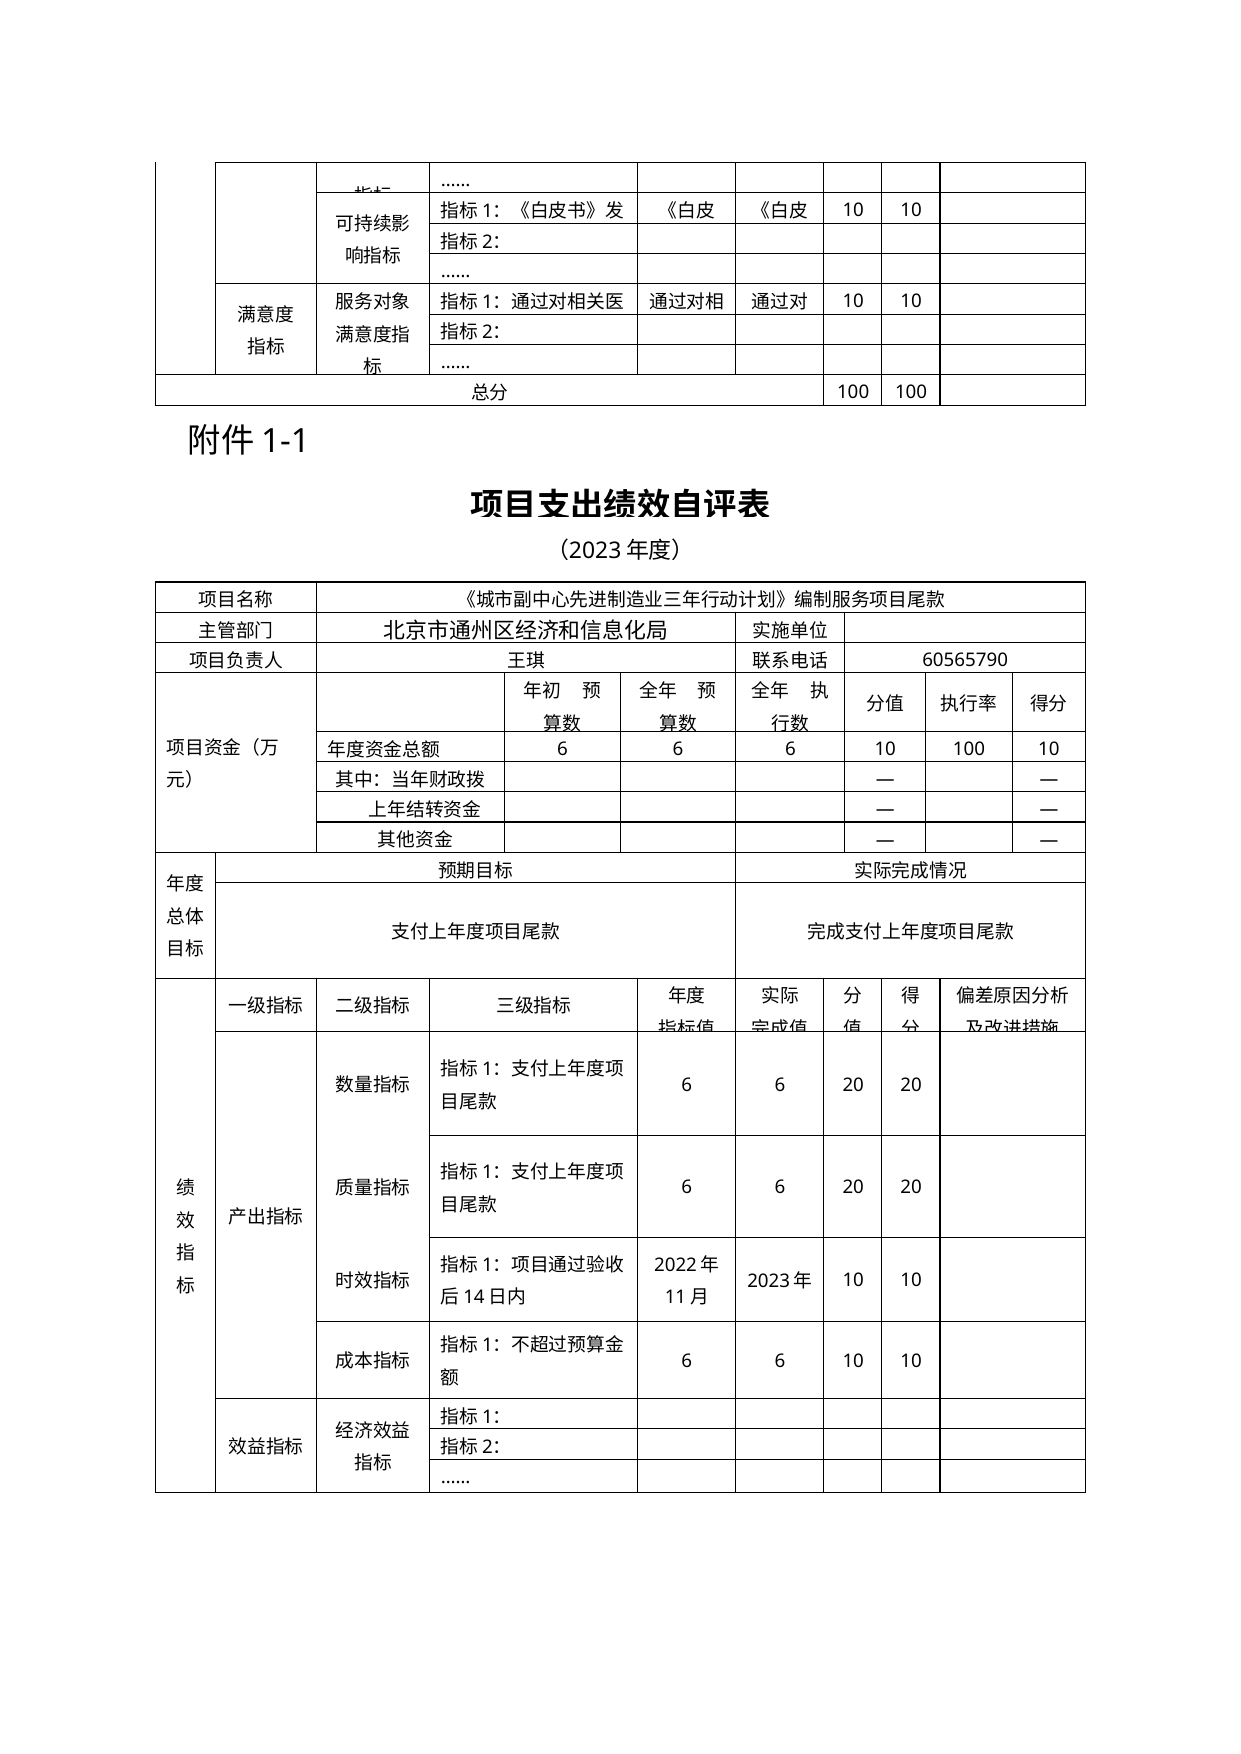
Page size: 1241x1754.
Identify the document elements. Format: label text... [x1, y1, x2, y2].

table_cell 6 [736, 1136, 823, 1237]
table_cell [941, 284, 1085, 313]
table_cell [824, 254, 881, 283]
table_cell [926, 762, 1012, 791]
table_cell 项目负责人 [156, 643, 316, 672]
table_cell 20 [882, 1032, 939, 1135]
table_cell [638, 1429, 735, 1458]
table_cell [638, 163, 735, 192]
table_cell 得分 [882, 979, 939, 1031]
table_cell [941, 315, 1085, 344]
table_cell — [1013, 792, 1085, 821]
table_header 项目支出绩效自评表 [155, 471, 1085, 516]
table_cell [941, 1399, 1085, 1428]
table_cell 6 [638, 1322, 735, 1398]
table_cell 服务对象满意度指标 [317, 284, 429, 374]
table_cell 二级指标 [317, 979, 429, 1031]
table_cell 6 [638, 1136, 735, 1237]
table_cell 实际 完成值 [736, 979, 823, 1031]
table_cell [882, 254, 939, 283]
table_cell 10 [824, 193, 881, 223]
table_cell 项目资金（万元） [156, 673, 316, 852]
table_cell [824, 224, 881, 253]
table_cell [941, 254, 1085, 283]
table_cell [941, 224, 1085, 253]
table_cell 指标2： [430, 224, 637, 253]
table_cell [736, 315, 823, 344]
table_cell 三级指标 [430, 979, 637, 1031]
table_cell — [845, 823, 925, 852]
table_cell [638, 315, 735, 344]
table_cell [505, 792, 620, 821]
table_cell 6 [505, 732, 620, 761]
table_cell [505, 762, 620, 791]
table_cell 一级指标 [216, 979, 316, 1031]
table_cell — [845, 762, 925, 791]
table_cell 10 [845, 732, 925, 761]
table_cell 数量指标 [317, 1032, 429, 1135]
table_cell 实施单位 [736, 613, 844, 642]
table_cell 10 [1013, 732, 1085, 761]
table_cell 可持续影响指标 [317, 193, 429, 283]
table_cell [638, 1399, 735, 1428]
table_cell [824, 315, 881, 344]
table_cell 100 [882, 375, 939, 404]
table_cell 完成支付上年度项目尾款 [736, 883, 1085, 977]
table_cell [941, 1429, 1085, 1458]
table_cell …… [430, 254, 637, 283]
table_cell [882, 1399, 939, 1428]
table_cell 分值 [824, 979, 881, 1031]
table_cell 预期目标 [216, 853, 735, 882]
table_cell 北京市通州区经济和信息化局 [317, 613, 735, 642]
table_cell 20 [824, 1136, 881, 1237]
table_cell [941, 1460, 1085, 1492]
table_cell [824, 1399, 881, 1428]
table_cell 6 [638, 1032, 735, 1135]
table_cell [941, 193, 1085, 223]
table_cell 6 [621, 732, 735, 761]
table_cell — [1013, 823, 1085, 852]
table_cell — [845, 792, 925, 821]
table_cell 指标2： [430, 1429, 637, 1458]
table_cell 执行率 [926, 673, 1012, 731]
table_cell …… [430, 1460, 637, 1492]
table_cell [845, 613, 1085, 642]
table_cell [824, 345, 881, 374]
table_cell [824, 1460, 881, 1492]
table_cell [941, 1136, 1085, 1237]
table_cell 10 [882, 284, 939, 313]
table_cell [638, 1460, 735, 1492]
table_cell [317, 673, 504, 731]
table_cell [941, 345, 1085, 374]
table_cell [736, 1399, 823, 1428]
table_cell 指标1：支付上年度项目尾款 [430, 1032, 637, 1135]
table_cell 全年 预算数 [621, 673, 735, 731]
table_cell 10 [882, 1322, 939, 1398]
table_cell [882, 224, 939, 253]
table_cell [638, 254, 735, 283]
table_cell 年度资金总额 [317, 732, 504, 761]
table_cell 10 [824, 284, 881, 313]
table_cell 指标1：通过对相关医院、代表性企业和投资机构满意度调查，满意度达95%以上。 [430, 284, 637, 313]
table_cell 20 [824, 1032, 881, 1135]
table_cell [824, 163, 881, 192]
table_cell 项目名称 [156, 583, 316, 612]
table_cell [736, 1429, 823, 1458]
table_cell 6 [736, 1032, 823, 1135]
table_cell 10 [882, 193, 939, 223]
table_cell …… [430, 163, 637, 192]
table_cell 分值 [845, 673, 925, 731]
table_cell [941, 375, 1085, 404]
table_cell [882, 345, 939, 374]
table_cell 指标1： [430, 1399, 637, 1428]
table_cell 时效指标 [317, 1237, 429, 1321]
table_cell 产出指标 [216, 1032, 316, 1398]
table_cell 偏差原因分析及改进措施 [941, 979, 1085, 1031]
table_cell [736, 224, 823, 253]
table_cell 总分 [156, 375, 823, 404]
table_cell 全年 执行数 [736, 673, 844, 731]
table_cell 成本指标 [317, 1322, 429, 1398]
table_cell 绩 效 指 标 [156, 979, 215, 1492]
table_cell [736, 1460, 823, 1492]
table_cell [638, 224, 735, 253]
table_cell 效益指标 [216, 1399, 316, 1492]
table_cell 上年结转资金 [317, 792, 504, 821]
table_cell 满意度 指标 [216, 284, 316, 374]
table_cell 100 [926, 732, 1012, 761]
table_cell 指标1：不超过预算金额 [430, 1322, 637, 1398]
table_cell [941, 1238, 1085, 1321]
table_cell [926, 792, 1012, 821]
table_cell 年初 预算数 [505, 673, 620, 731]
table_cell 其中：当年财政拨款 [317, 762, 504, 791]
table_cell （2023年度） [155, 516, 1085, 581]
text 附件1-1 [187, 406, 1053, 471]
table_cell 10 [824, 1238, 881, 1321]
table_cell 王琪 [317, 643, 735, 672]
table_cell [505, 823, 620, 852]
table_cell 2023年 [736, 1238, 823, 1321]
table_cell 经济效益 指标 [317, 1399, 429, 1492]
table_cell [882, 1429, 939, 1458]
table_cell 联系电话 [736, 643, 844, 672]
table_cell [941, 1032, 1085, 1135]
table_cell [941, 163, 1085, 192]
table_cell 10 [824, 1322, 881, 1398]
table_cell [941, 1322, 1085, 1398]
table_cell 60565790 [845, 643, 1085, 672]
table_cell [621, 762, 735, 791]
table_cell 主管部门 [156, 613, 316, 642]
table_cell 指标1：项目通过验收后14日内 [430, 1238, 637, 1321]
table_cell 得分 [1013, 673, 1085, 731]
table_cell 年度总体目标 [156, 853, 215, 977]
table_cell 指标2： [430, 315, 637, 344]
table_cell 支付上年度项目尾款 [216, 883, 735, 977]
table_cell [736, 823, 844, 852]
table_cell [882, 315, 939, 344]
table_cell [736, 762, 844, 791]
table_cell 质量指标 [317, 1135, 429, 1237]
table_cell [824, 1429, 881, 1458]
table_cell 年度 指标值 [638, 979, 735, 1031]
table_cell 其他资金 [317, 823, 504, 852]
table_cell 指标1：支付上年度项目尾款 [430, 1136, 637, 1237]
table_cell 10 [882, 1238, 939, 1321]
table_cell [621, 823, 735, 852]
table_cell 20 [882, 1136, 939, 1237]
table_cell [926, 823, 1012, 852]
table_cell [638, 345, 735, 374]
table_cell [882, 163, 939, 192]
table_cell 实际完成情况 [736, 853, 1085, 882]
table_cell 6 [736, 1322, 823, 1398]
table_cell 2022年11月 [638, 1238, 735, 1321]
table_cell …… [430, 345, 637, 374]
table_cell 100 [824, 375, 881, 404]
table_cell [736, 254, 823, 283]
table_cell [882, 1460, 939, 1492]
table_cell [736, 163, 823, 192]
table_cell [736, 345, 823, 374]
table_cell 6 [736, 732, 844, 761]
table_cell [621, 792, 735, 821]
table_cell [736, 792, 844, 821]
table_cell — [1013, 762, 1085, 791]
table_cell 《城市副中心先进制造业三年行动计划》编制服务项目尾款 [317, 583, 1085, 612]
